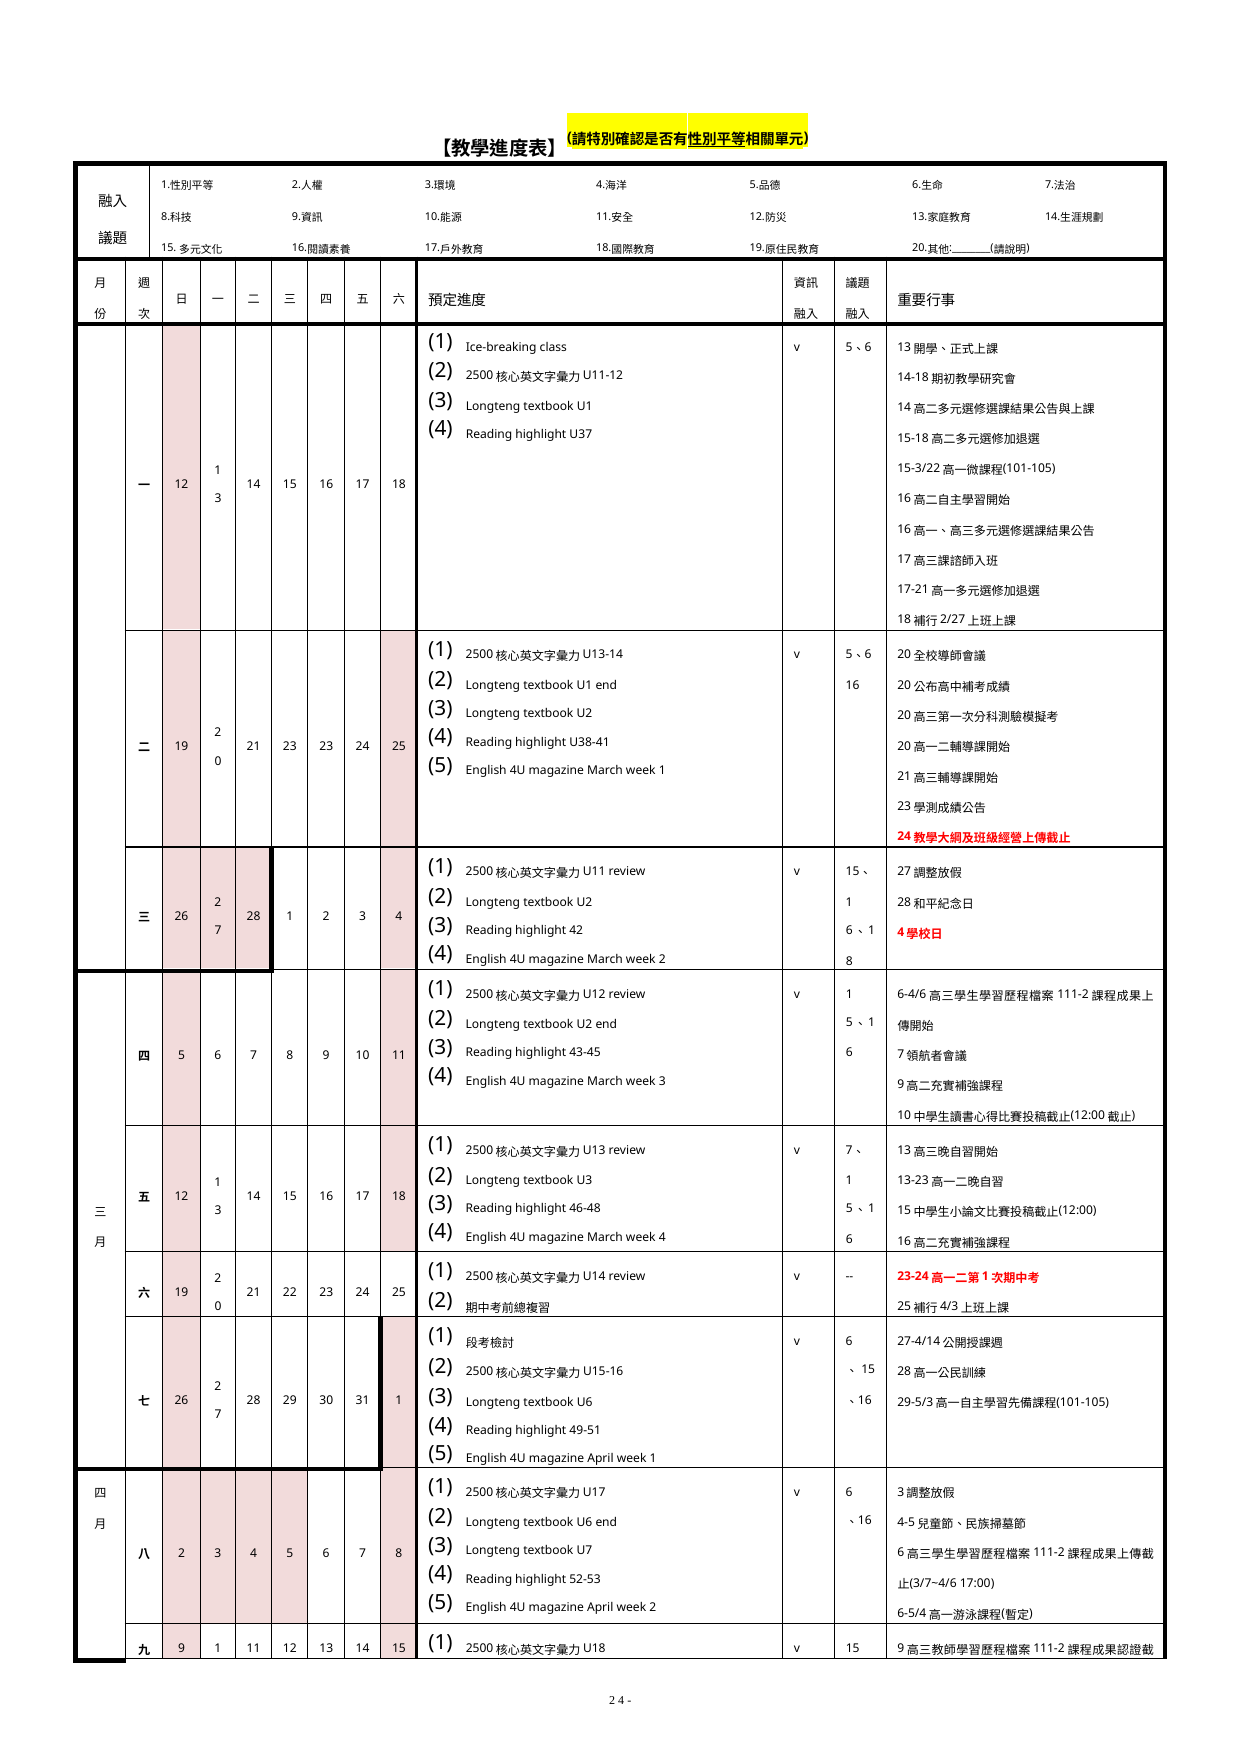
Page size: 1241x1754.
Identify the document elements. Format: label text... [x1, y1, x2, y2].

table_cell 16 [308, 326, 344, 629]
table_cell 25 [381, 631, 415, 846]
table_header 3.環境 [414, 166, 585, 193]
table_cell 預定進度 [418, 261, 782, 322]
table_cell v [783, 1317, 834, 1467]
table_cell 9 [308, 970, 344, 1125]
table_cell 23-24高一二第1次期中考 25補行4/3上班上課 [887, 1252, 1163, 1316]
table_cell 14 [236, 1126, 271, 1251]
table_cell 23 [308, 1252, 344, 1316]
table_cell 五 [345, 261, 380, 322]
table_cell 1 [274, 848, 307, 968]
table_cell 29 [272, 1317, 307, 1467]
table_cell 12 [163, 1126, 200, 1251]
table_cell 13.家庭教育 [901, 193, 1034, 225]
table_cell 6 [201, 973, 235, 1125]
table_cell 8.科技 [150, 193, 281, 225]
table_cell 27 [201, 848, 235, 968]
table_cell 2 [163, 1471, 200, 1623]
table_cell 16 [308, 1126, 344, 1251]
table_cell 6-4/6高三學生學習歷程檔案111-2課程成果上傳開始 7領航者會議 9高二充實補強課程 10中學生讀書心得比賽投稿截止(12:00截止) [887, 970, 1163, 1125]
table_cell v [783, 1468, 834, 1623]
table_cell 13 [308, 1624, 344, 1658]
table_cell 四 月 [78, 1471, 125, 1658]
table_cell 20 [201, 1252, 235, 1316]
table_cell v [783, 1252, 834, 1316]
table_cell 資訊 融入 [783, 261, 834, 322]
table_cell 18 [381, 326, 415, 629]
table_cell 11 [236, 1624, 271, 1658]
table_cell 二 [126, 631, 162, 846]
table_cell 10 [345, 970, 380, 1125]
table_cell v [783, 326, 834, 629]
table_cell 日 [163, 261, 200, 322]
table_cell v [783, 970, 834, 1125]
table_cell 4 [236, 1471, 271, 1623]
table_header 7.法治 [1034, 166, 1163, 193]
table_cell Ice-breaking class 2500核心英文字彙力U11-12 Longteng textbook U1 Reading highlight U37 [418, 326, 782, 629]
table_cell 13高三晚自習開始 13-23高一二晚自習 15中學生小論文比賽投稿截止(12:00) 16高二充實補強課程 [887, 1126, 1163, 1251]
table_cell 議題 融入 [835, 261, 886, 322]
table_cell 一 [201, 261, 235, 322]
table_cell 23 [308, 631, 344, 846]
table_cell 15 [272, 1126, 307, 1251]
table_header 5.品德 [738, 166, 901, 193]
table_cell 12 [272, 1624, 307, 1658]
table_cell 9.資訊 [281, 193, 413, 225]
table_cell 15、 16、18 [835, 848, 886, 968]
table_cell 三 [126, 848, 162, 968]
table_cell 14 [345, 1624, 380, 1658]
table_cell 27調整放假 28和平紀念日 4學校日 [887, 848, 1163, 968]
table_cell 7 [236, 973, 271, 1125]
table_cell [78, 326, 125, 968]
table_cell v [783, 848, 834, 968]
table_cell 7、 15、16 [835, 1126, 886, 1251]
table_cell 28 [236, 1317, 271, 1467]
table_cell 24 [345, 631, 380, 846]
table_cell 28 [236, 848, 269, 968]
table_cell 2500核心英文字彙力 U17 Longteng textbook U6 end Longteng textbook U7 Reading highlight 52-53 English 4U magazine April week 2 [418, 1468, 782, 1623]
table_cell 11 [381, 970, 415, 1125]
text 【教學進度表】(請特別確認是否有性別平等相關單元) [29, 113, 1211, 161]
table_cell 16.閱讀素養 [281, 225, 413, 257]
table_cell 八 [126, 1471, 162, 1623]
table_cell 六 [126, 1252, 162, 1316]
table_cell 三 月 [78, 973, 125, 1467]
table_cell 30 [308, 1317, 344, 1467]
table_cell 段考檢討 2500核心英文字彙力 U15-16 Longteng textbook U6 Reading highlight 49-51 English 4U magazine April week 1 [418, 1317, 782, 1467]
table_cell 17.戶外教育 [414, 225, 585, 257]
table_cell 10.能源 [414, 193, 585, 225]
table_cell v [783, 1624, 834, 1658]
table_cell 8 [381, 1468, 415, 1623]
table_cell 25 [381, 1252, 415, 1316]
table_cell 19 [163, 631, 200, 846]
table_cell 17 [345, 1126, 380, 1251]
table_cell 3 [201, 1471, 235, 1623]
table_cell 四 [126, 973, 162, 1125]
table_cell 15、16 [835, 970, 886, 1125]
table_cell 三 [272, 261, 307, 322]
table_cell 27-4/14公開授課週 28高一公民訓練 29-5/3高一自主學習先備課程(101-105) [887, 1317, 1163, 1467]
table_cell 18.國際教育 [585, 225, 738, 257]
table_cell 13 [201, 326, 235, 629]
table_cell 3 [345, 848, 380, 968]
table_cell 一 [126, 326, 162, 629]
table_cell 24 [345, 1252, 380, 1316]
table_cell -- [835, 1252, 886, 1316]
table_cell 1 [383, 1317, 415, 1467]
table_cell 7 [345, 1471, 380, 1623]
table_cell 月 份 [78, 261, 125, 322]
table_cell 20.其他:________(請說明) [901, 225, 1163, 257]
table_header 6.生命 [901, 166, 1034, 193]
table_cell 5 [163, 973, 200, 1125]
table_cell 週 次 [126, 261, 162, 322]
table_cell 5、6 [835, 326, 886, 629]
table_cell 15 [272, 326, 307, 629]
table_cell 5、6 16 [835, 631, 886, 846]
table_cell 12.防災 [738, 193, 901, 225]
table_header 融入 議題 [78, 166, 149, 257]
table_cell 15. 多元文化 [150, 225, 281, 257]
table_cell 17 [345, 326, 380, 629]
table_cell 6、16 [835, 1468, 886, 1623]
table_cell 2500核心英文字彙力 U12 review Longteng textbook U2 end Reading highlight 43-45 English 4U magazine March week 3 [418, 970, 782, 1125]
table_cell 18 [381, 1126, 415, 1251]
table_cell 14.生涯規劃 [1034, 193, 1163, 225]
table_cell 13 [201, 1126, 235, 1251]
table_cell v [783, 1126, 834, 1251]
table_cell 14 [236, 326, 271, 629]
table_cell 21 [236, 631, 271, 846]
table_cell 26 [163, 848, 200, 968]
table_cell 2500核心英文字彙力 U13 review Longteng textbook U3 Reading highlight 46-48 English 4U magazine March week 4 [418, 1126, 782, 1251]
table_cell 23 [272, 631, 307, 846]
table_cell 二 [236, 261, 271, 322]
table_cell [418, 1624, 782, 1658]
table_cell 10 [201, 1624, 235, 1658]
table_cell 11.安全 [585, 193, 738, 225]
table_header 1.性別平等 [150, 166, 281, 193]
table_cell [887, 1624, 1163, 1658]
table_cell 2500核心英文字彙力 U11 review Longteng textbook U2 Reading highlight 42 English 4U magazine March week 2 [418, 848, 782, 968]
table_cell 七 [126, 1317, 162, 1467]
table_cell 15 [381, 1624, 415, 1658]
table_cell 27 [201, 1317, 235, 1467]
table_cell 15 [835, 1624, 886, 1658]
table_cell 19 [163, 1252, 200, 1316]
table_cell 9 [163, 1624, 200, 1658]
table_cell 3調整放假 4-5兒童節、民族掃墓節 6高三學生學習歷程檔案111-2課程成果上傳截止(3/7~4/6 17:00) 6-5/4高一游泳課程(暫定) [887, 1468, 1163, 1623]
table_cell 重要行事 [887, 261, 1163, 322]
table_cell 6 [308, 1471, 344, 1623]
table_header 4.海洋 [585, 166, 738, 193]
table_cell 13開學、正式上課 14-18期初教學研究會 14高二多元選修選課結果公告與上課 15-18高二多元選修加退選 15-3/22高一微課程(101-105) 16高二自主學習開始 16高一、高三多元選修選課結果公告 17高三課諮師入班 17-21高一多元選修加退選 18補行2/27上班上課 [887, 326, 1163, 629]
table_cell 2 [308, 848, 344, 968]
table_cell v [783, 631, 834, 846]
table_cell 2500核心英文字彙力 U14 review 期中考前總複習 [418, 1252, 782, 1316]
table_cell 26 [163, 1317, 200, 1467]
table_cell 20全校導師會議 20公布高中補考成績 20高三第一次分科測驗模擬考 20高一二輔導課開始 21高三輔導課開始 23學測成績公告 24教學大綱及班級經營上傳截止 [887, 631, 1163, 846]
table_cell 12 [163, 326, 200, 629]
table_cell 2500核心英文字彙力U13-14 Longteng textbook U1 end Longteng textbook U2 Reading highlight U38-41 English 4U magazine March week 1 [418, 631, 782, 846]
table_cell 四 [308, 261, 344, 322]
table_cell 九 [126, 1624, 162, 1658]
table_cell 6、15、16 [835, 1317, 886, 1467]
table_cell 22 [272, 1252, 307, 1316]
table_cell 31 [345, 1317, 378, 1467]
table_header 2.人權 [281, 166, 413, 193]
table_cell 8 [272, 970, 307, 1125]
table_cell 4 [381, 848, 415, 968]
table_cell 21 [236, 1252, 271, 1316]
table_cell 六 [381, 261, 415, 322]
table_cell 20 [201, 631, 235, 846]
table_cell 五 [126, 1126, 162, 1251]
table_cell 5 [272, 1471, 307, 1623]
table_cell 19.原住民教育 [738, 225, 901, 257]
